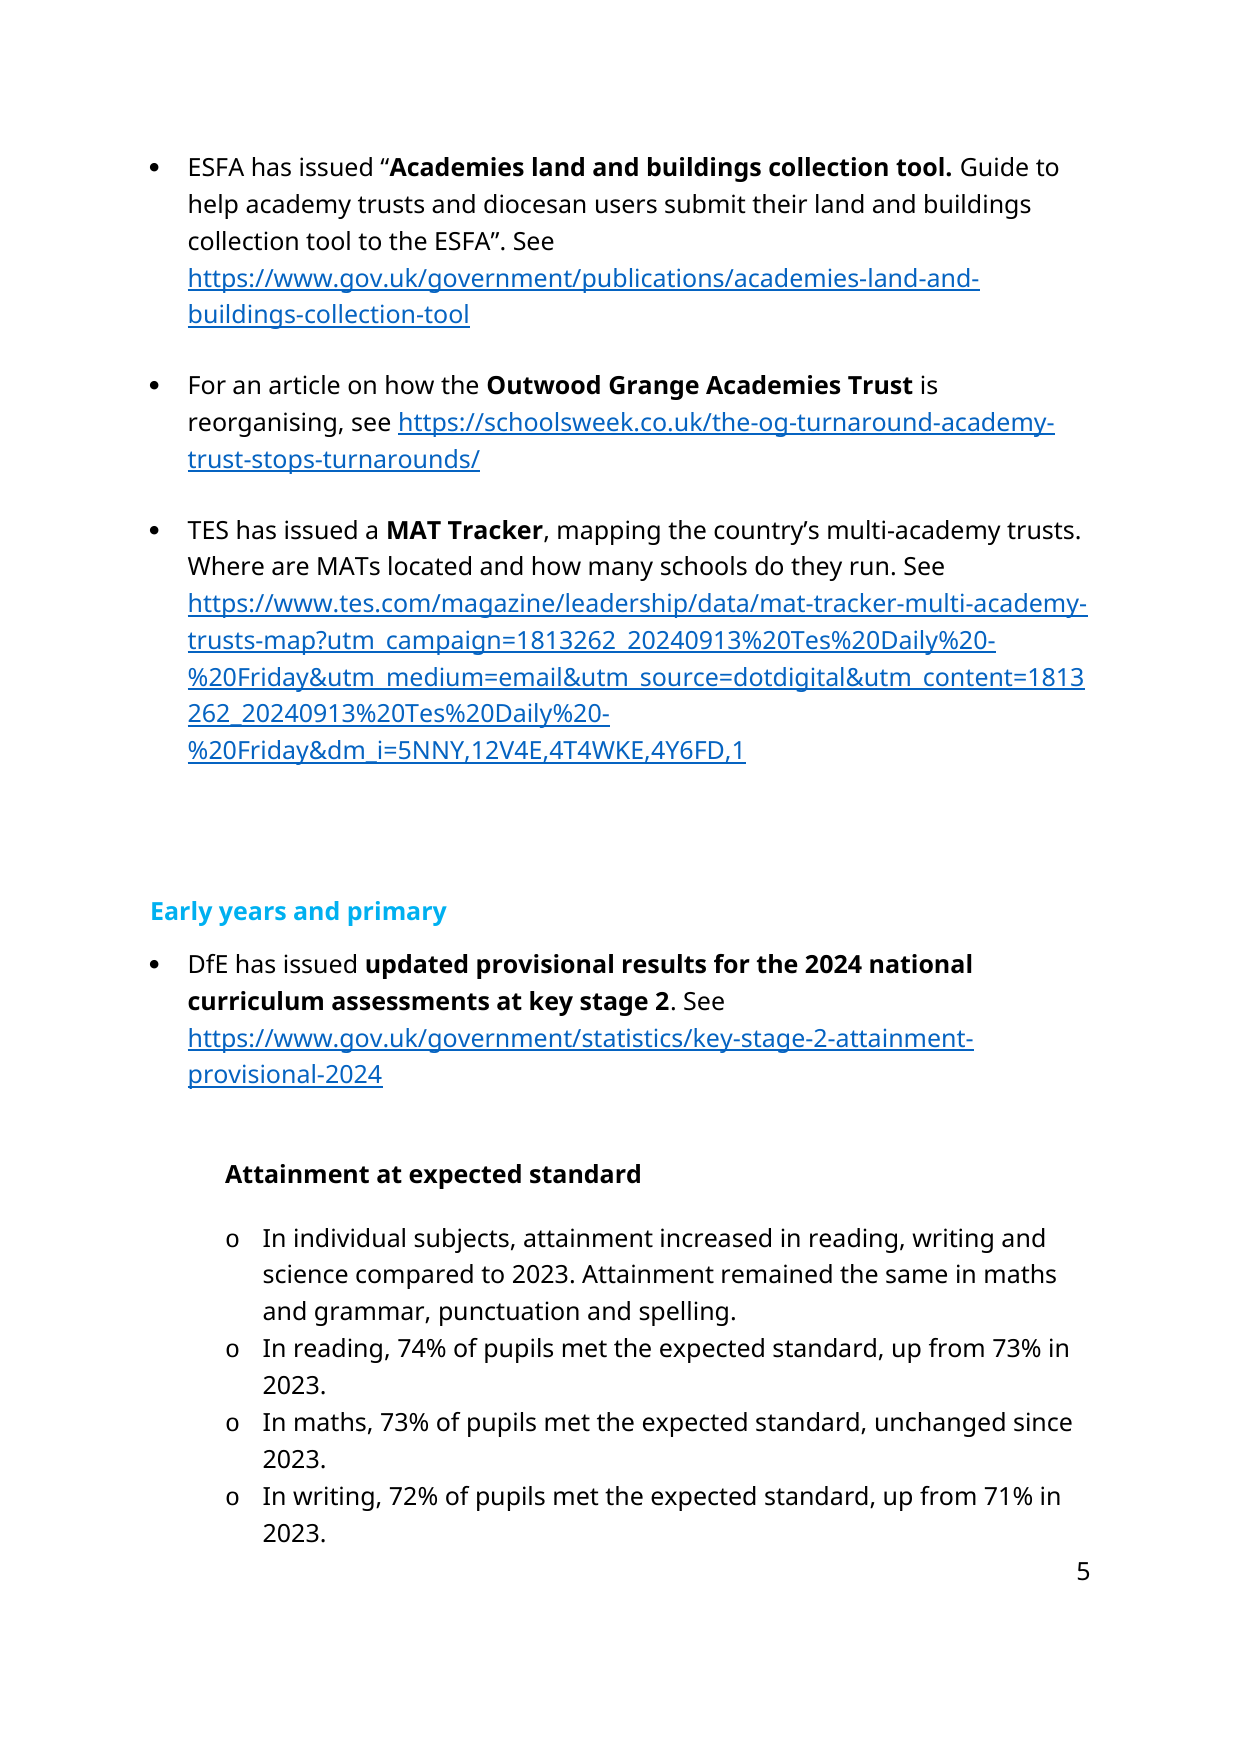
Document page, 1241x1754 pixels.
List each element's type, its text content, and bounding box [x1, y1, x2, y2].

list DfE has issued updated provisional results for the 2024 national curriculum assessments at key stage 2. See https://www.gov.uk/government/statistics/key-stage-2-attainment-provisional-2024 [150, 947, 1090, 1091]
text Early years and primary [150, 893, 1090, 927]
text Attainment at expected standard [225, 1157, 1090, 1191]
list For an article on how the Outwood Grange Academies Trust is reorganising, see https://schoolsweek.co.uk/the-og-turnaround-academy-trust-stops-turnarounds/ [150, 368, 1090, 476]
list In reading, 74% of pupils met the expected standard, up from 73% in 2023. [225, 1331, 1090, 1402]
list TES has issued a MAT Tracker, mapping the country’s multi-academy trusts. Where are MATs located and how many schools do they run. See https://www.tes.com/magazine/leadership/data/mat-tracker-multi-academy-trusts-map?utm_campaign=1813262_20240913%20Tes%20Daily%20-%20Friday&utm_medium=email&utm_source=dotdigital&utm_content=1813262_20240913%20Tes%20Daily%20-%20Friday&dm_i=5NNY,12V4E,4T4WKE,4Y6FD,1 [150, 512, 1090, 767]
list In maths, 73% of pupils met the expected standard, unchanged since 2023. [225, 1404, 1090, 1476]
list In individual subjects, attainment increased in reading, writing and science compared to 2023. Attainment remained the same in maths and grammar, punctuation and spelling. [225, 1220, 1090, 1328]
list ESFA has issued “Academies land and buildings collection tool. Guide to help academy trusts and diocesan users submit their land and buildings collection tool to the ESFA”. See https://www.gov.uk/government/publications/academies-land-and-buildings-collection-tool [150, 150, 1090, 331]
list In writing, 72% of pupils met the expected standard, up from 71% in 2023. [225, 1478, 1090, 1549]
